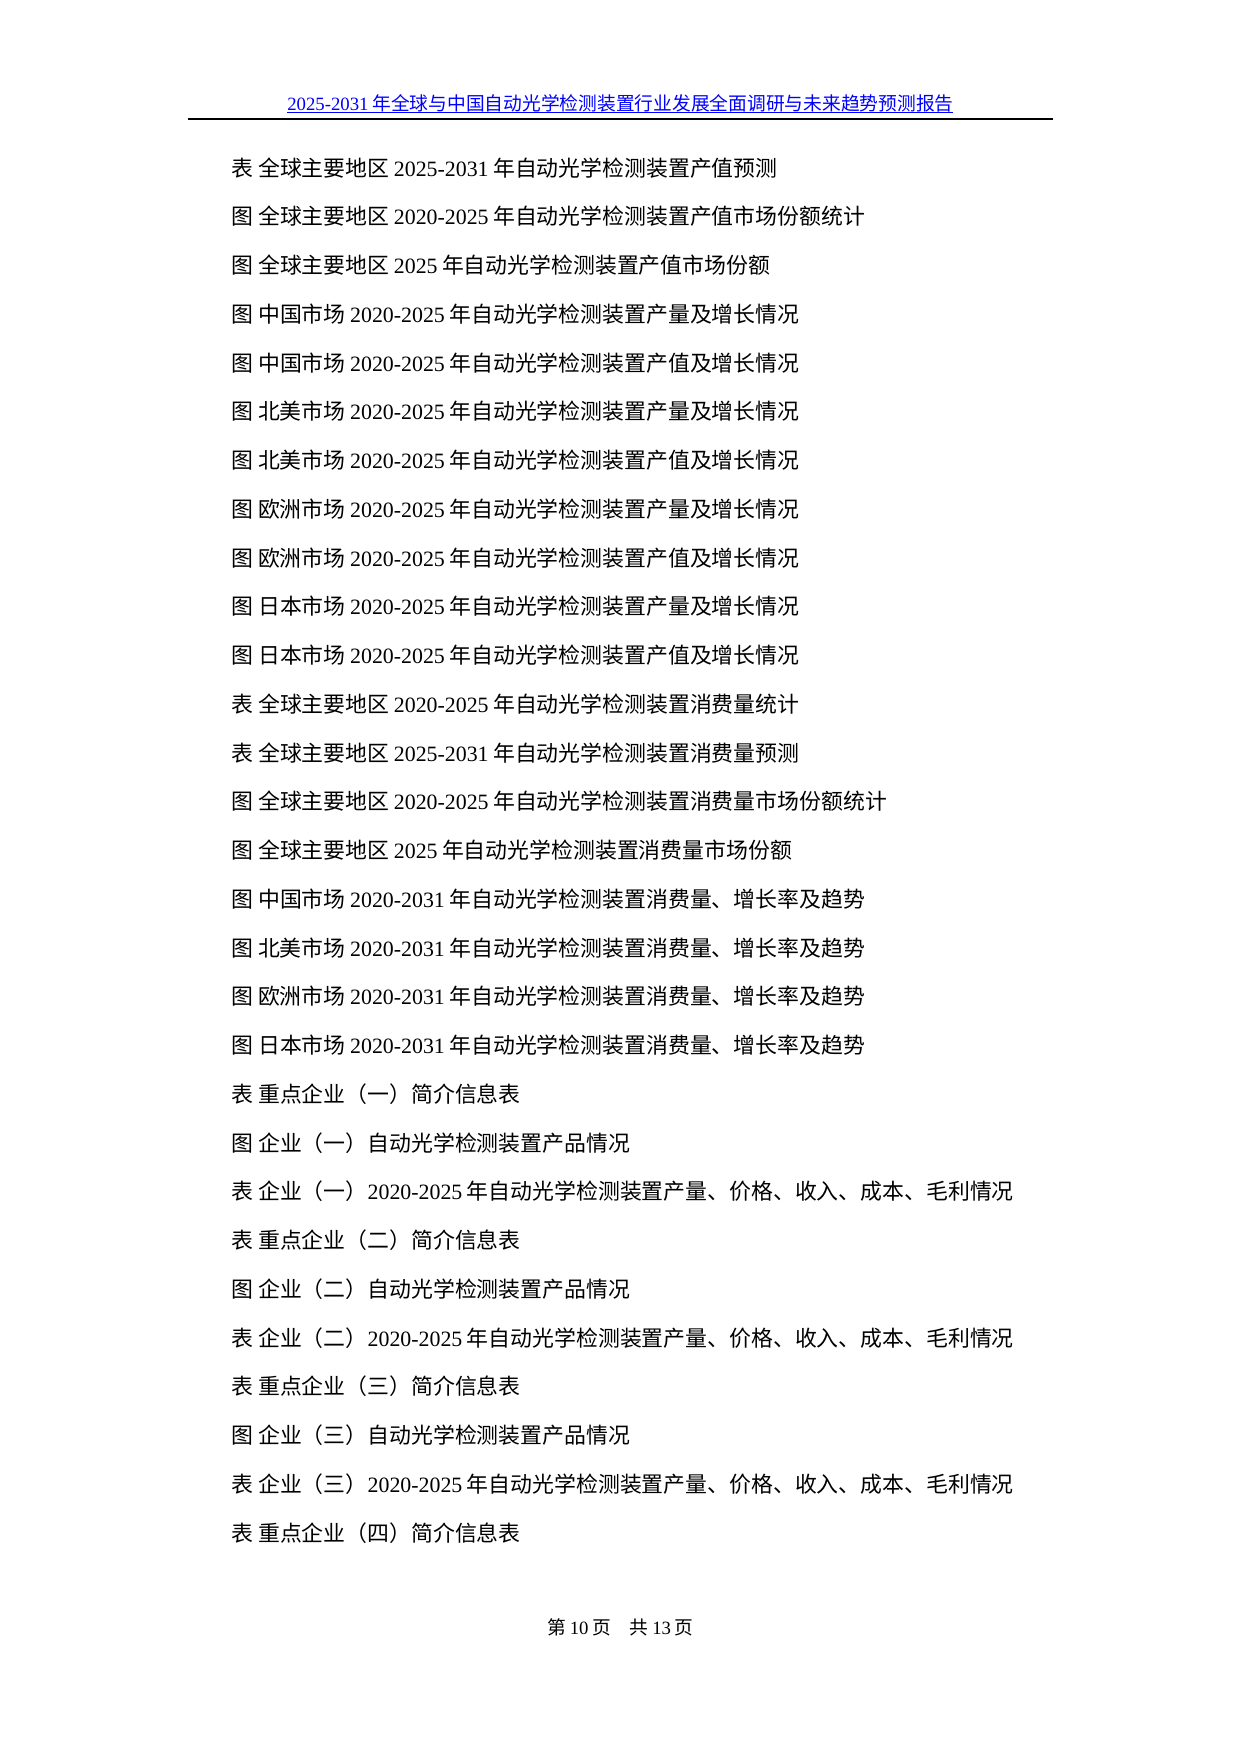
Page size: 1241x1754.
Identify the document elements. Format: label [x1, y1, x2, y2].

text [187, 150, 1053, 1548]
